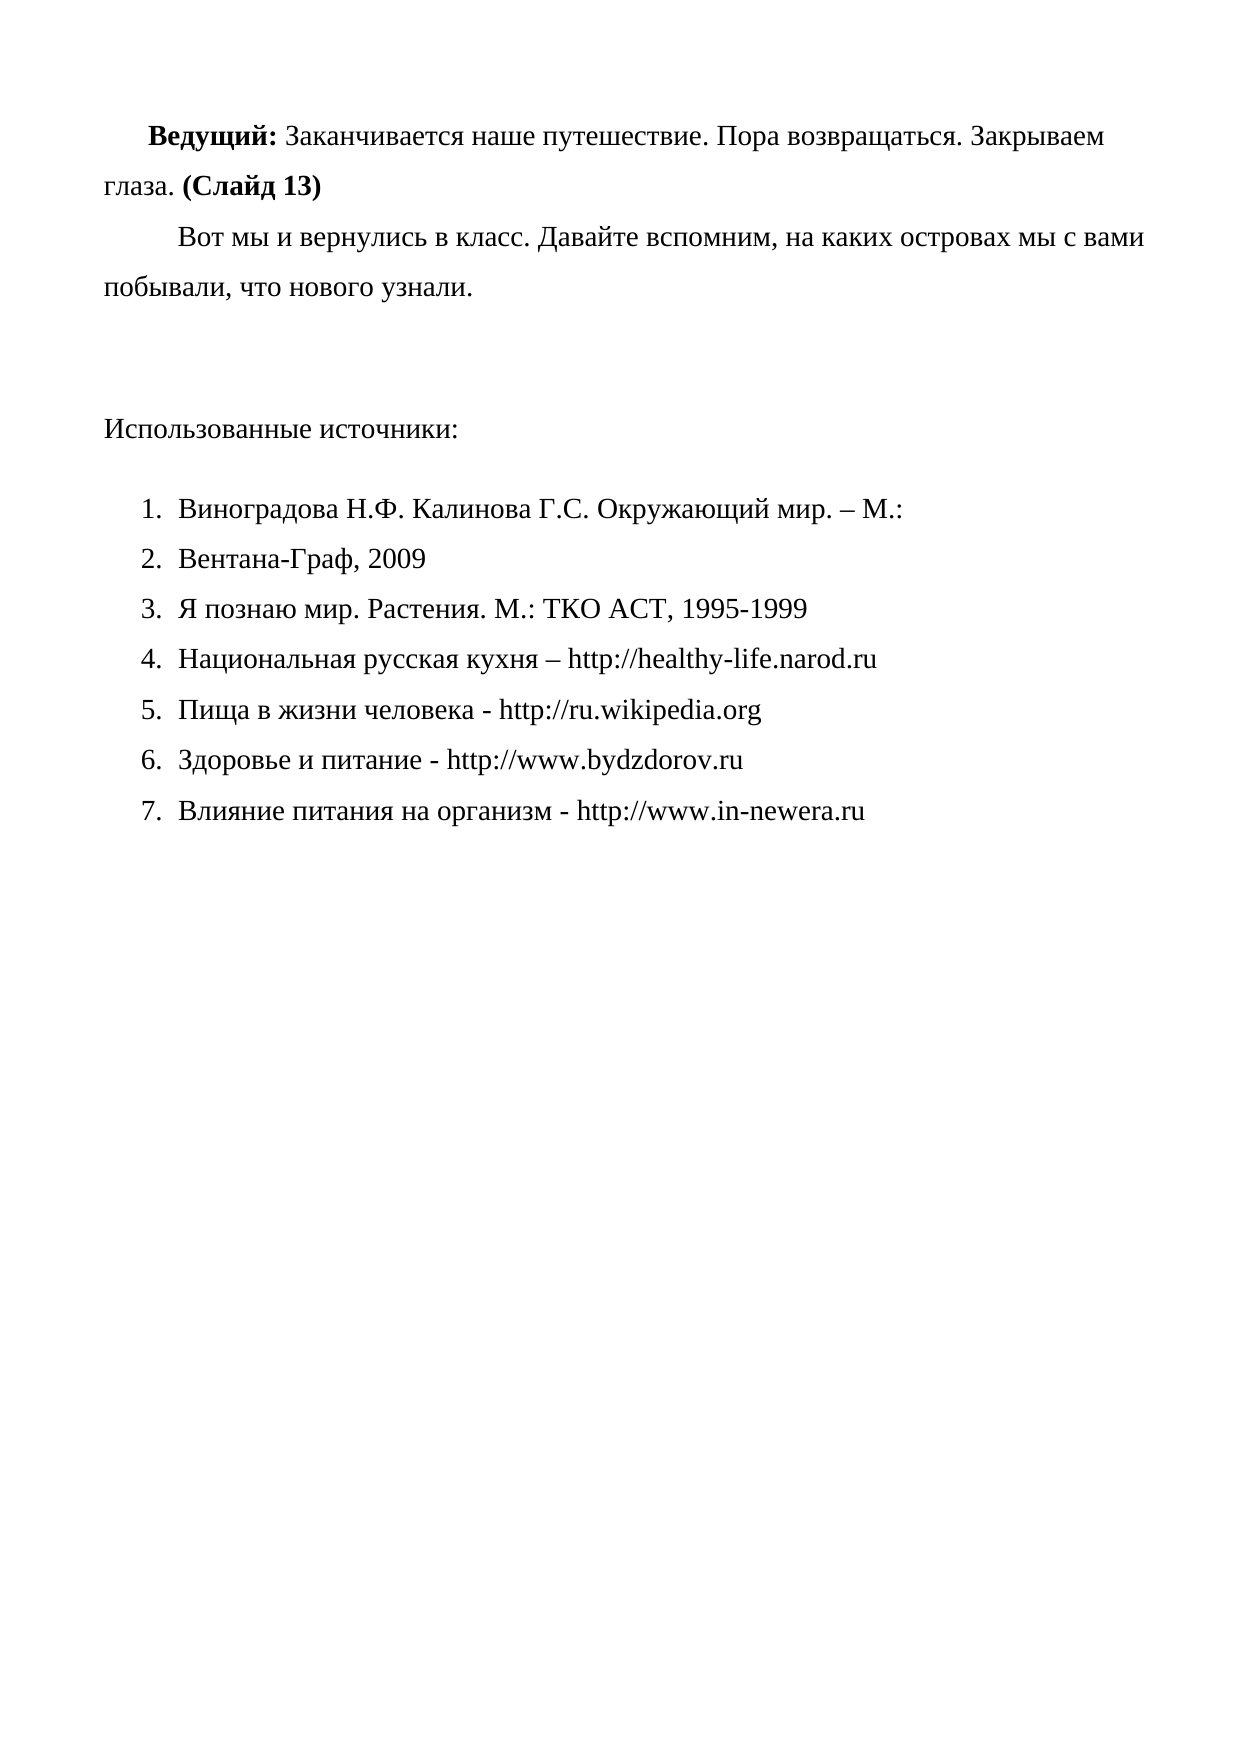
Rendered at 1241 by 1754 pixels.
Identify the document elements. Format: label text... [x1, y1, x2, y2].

list Здоровье и питание - http://www.bydzdorov.ru [141, 742, 1181, 776]
list Я познаю мир. Растения. М.: ТКО АСТ, 1995-1999 [141, 591, 1181, 625]
list Виноградова Н.Ф. Калинова Г.С. Окружающий мир. – М.: [141, 491, 1181, 524]
text Ведущий: Заканчивается наше путешествие. Пора возвращаться. Закрываем глаза. (Слайд 13) [103, 118, 1181, 202]
list Вентана-Граф, 2009 [141, 541, 1181, 574]
text Использованные источники: [103, 412, 1181, 445]
list Национальная русская кухня – http://healthy-life.narod.ru [141, 642, 1181, 675]
list Влияние питания на организм - http://www.in-newera.ru [141, 793, 1181, 826]
list Пища в жизни человека - http://ru.wikipedia.org [141, 692, 1181, 726]
text Вот мы и вернулись в класс. Давайте вспомним, на каких островах мы с вами побывали, что нового узнали. [103, 219, 1181, 303]
